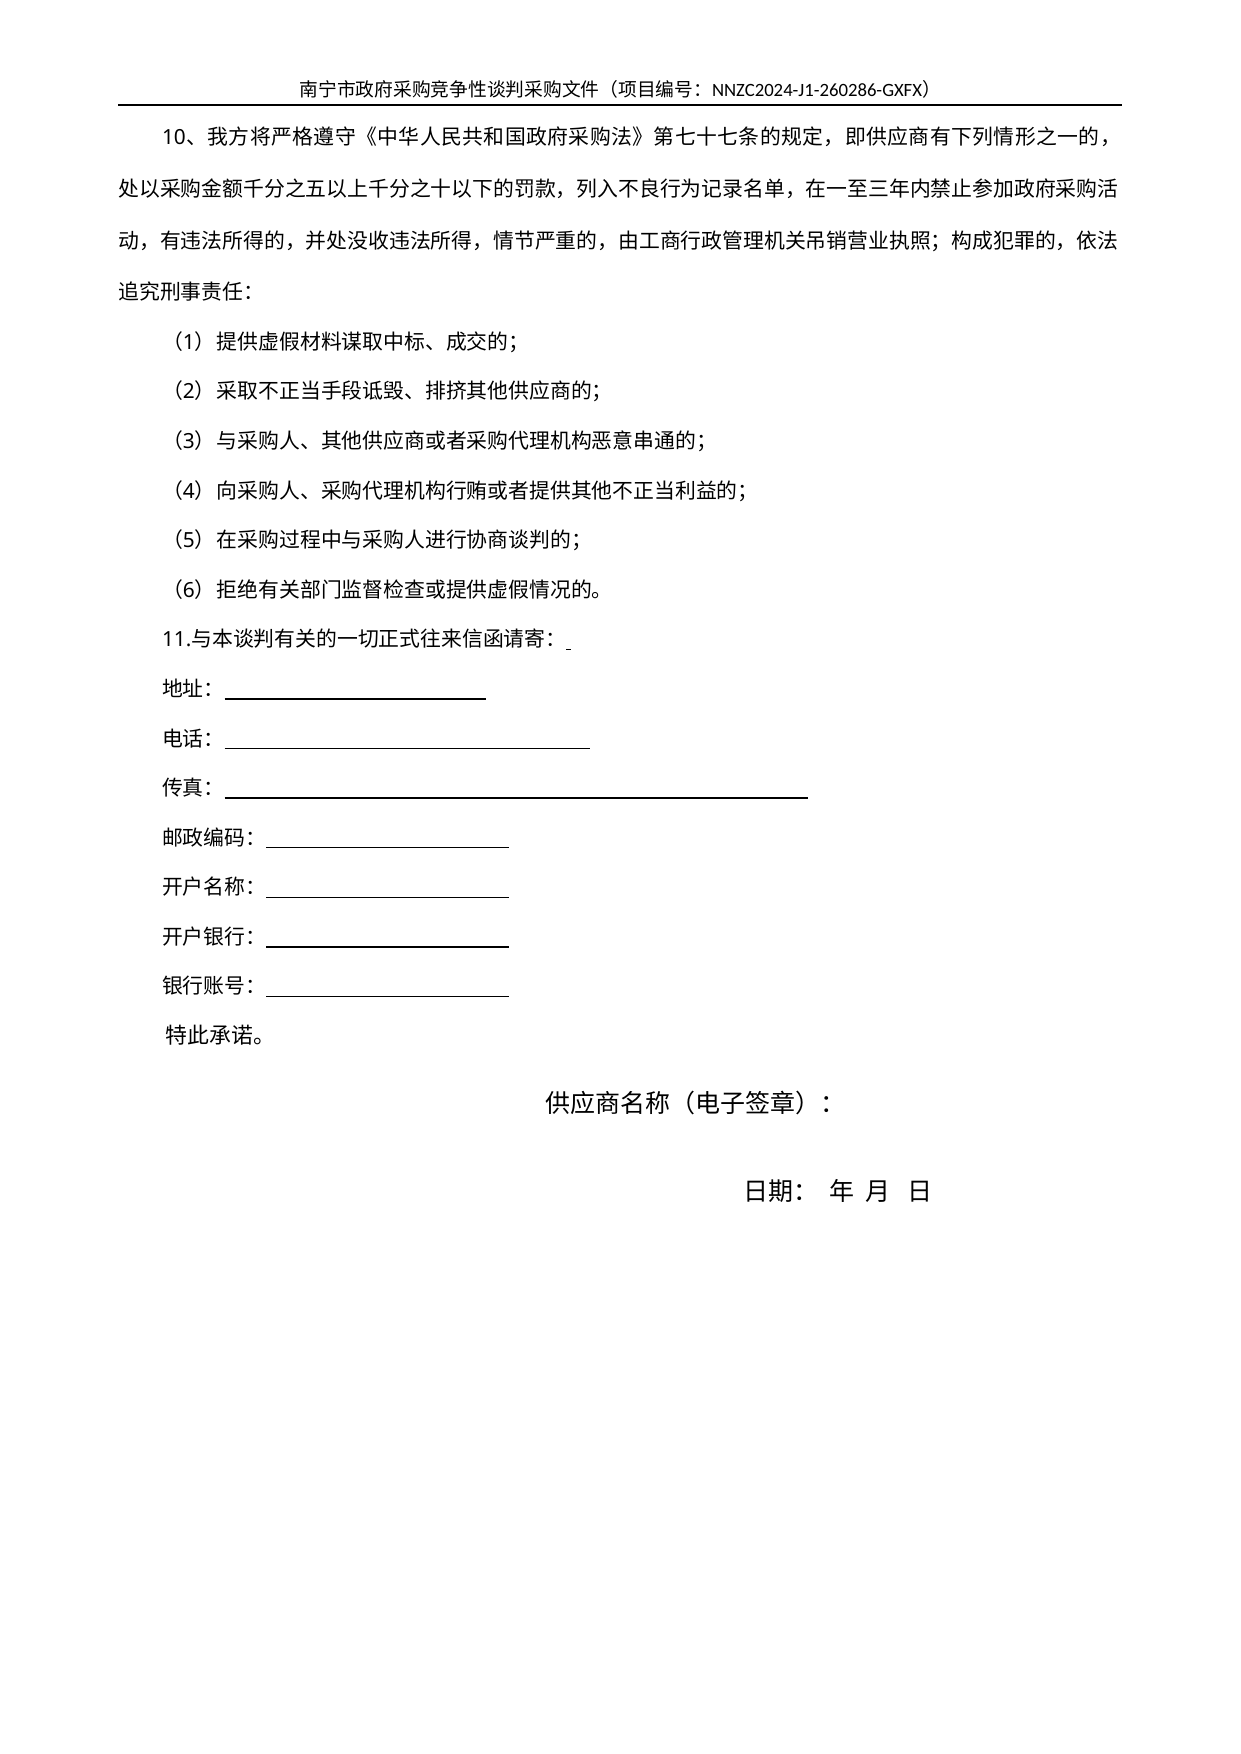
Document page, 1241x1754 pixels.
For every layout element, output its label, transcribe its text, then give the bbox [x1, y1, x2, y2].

text 地址： [118, 670, 1122, 704]
text 特此承诺。 [133, 1017, 1122, 1052]
list 采取不正当手段诋毁、排挤其他供应商的； [118, 373, 1122, 407]
list 拒绝有关部门监督检查或提供虚假情况的。 [118, 571, 1122, 605]
list 提供虚假材料谋取中标、成交的； [118, 323, 1122, 357]
text 电话： [118, 720, 1122, 754]
text 开户名称： [118, 868, 1122, 903]
text 开户银行： [118, 918, 1122, 952]
list 与采购人、其他供应商或者采购代理机构恶意串通的； [118, 422, 1122, 457]
text 11.与本谈判有关的一切正式往来信函请寄： [118, 621, 1122, 655]
text 日期： 年 月 日 [118, 1154, 1122, 1223]
text 银行账号： [118, 968, 1122, 1002]
text 10、我方将严格遵守《中华人民共和国政府采购法》第七十七条的规定，即供应商有下列情形之一的，处以采购金额千分之五以上千分之十以下的罚款，列入不良行为记录名单，在一至三年内禁止参加政府采购活动，有违法所得的，并处没收违法所得，情节严重的，由工商行政管理机关吊销营业执照；构成犯罪的，依法追究刑事责任： [118, 118, 1122, 308]
list 向采购人、采购代理机构行贿或者提供其他不正当利益的； [118, 472, 1122, 506]
list 在采购过程中与采购人进行协商谈判的； [118, 521, 1122, 556]
text 供应商名称（电子签章）： [545, 1067, 1122, 1136]
text 邮政编码： [118, 819, 1122, 853]
text 传真： [118, 769, 1122, 804]
